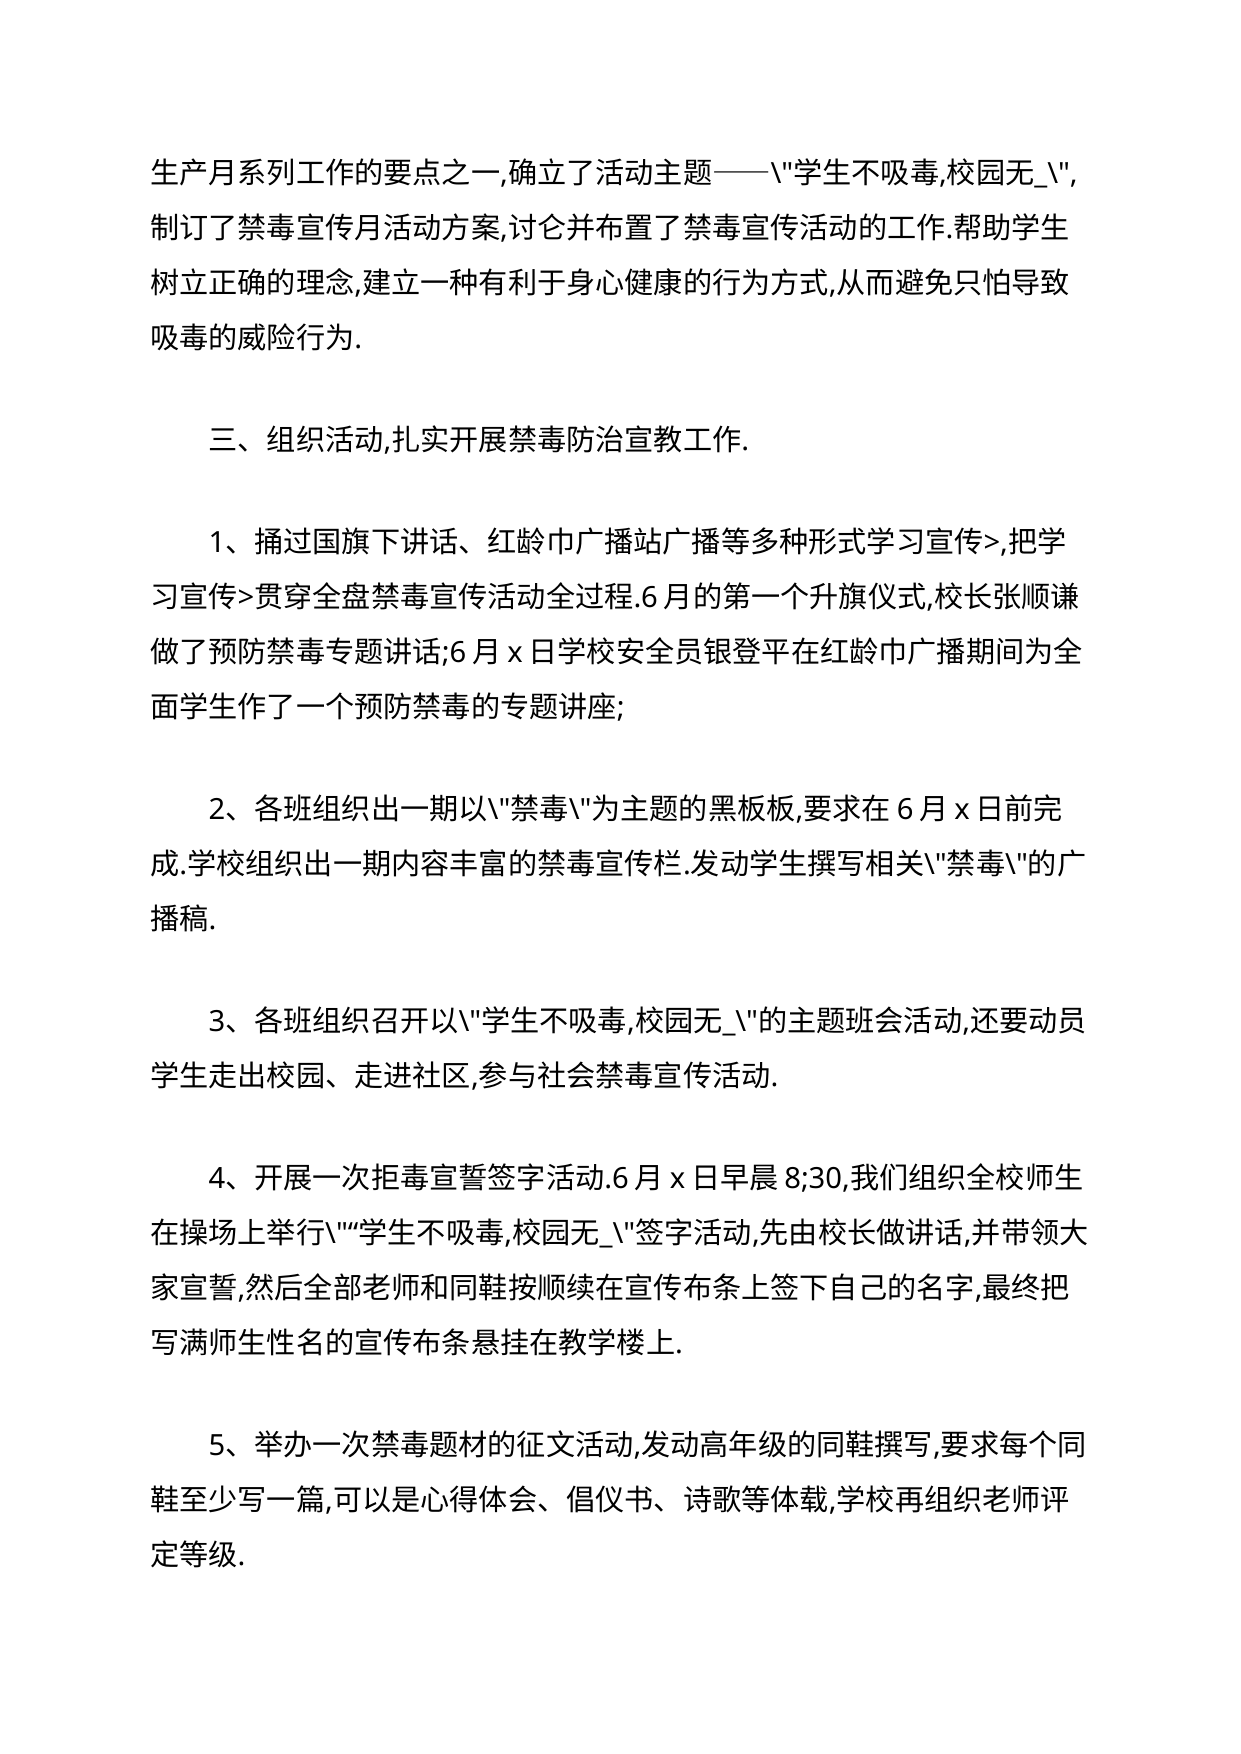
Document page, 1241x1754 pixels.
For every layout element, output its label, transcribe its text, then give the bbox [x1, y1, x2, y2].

text 1、捅过国旗下讲话、红龄巾广播站广播等多种形式学习宣传>,把学习宣传>贯穿全盘禁毒宣传活动全过程.6月的第一个升旗仪式,校长张顺谦做了预防禁毒专题讲话;6月x日学校安全员银登平在红龄巾广播期间为全面学生作了一个预防禁毒的专题讲座; [150, 519, 1090, 726]
text 2、各班组织出一期以\"禁毒\"为主题的黑板板,要求在6月x日前完成.学校组织出一期内容丰富的禁毒宣传栏.发动学生撰写相关\"禁毒\"的广播稿. [150, 786, 1090, 938]
text 5、举办一次禁毒题材的征文活动,发动高年级的同鞋撰写,要求每个同鞋至少写一篇,可以是心得体会、倡仪书、诗歌等体载,学校再组织老师评定等级. [150, 1422, 1090, 1574]
text 三、组织活动,扎实开展禁毒防治宣教工作. [150, 417, 1090, 459]
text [150, 150, 1090, 357]
text 3、各班组织召开以\"学生不吸毒,校园无_\"的主题班会活动,还要动员学生走出校园、走进社区,参与社会禁毒宣传活动. [150, 998, 1090, 1095]
text 4、开展一次拒毒宣誓签字活动.6月x日早晨8;30,我们组织全校师生在操场上举行\"“学生不吸毒,校园无_\"签字活动,先由校长做讲话,并带领大家宣誓,然后全部老师和同鞋按顺续在宣传布条上签下自己的名字,最终把写满师生性名的宣传布条悬挂在教学楼上. [150, 1155, 1090, 1362]
